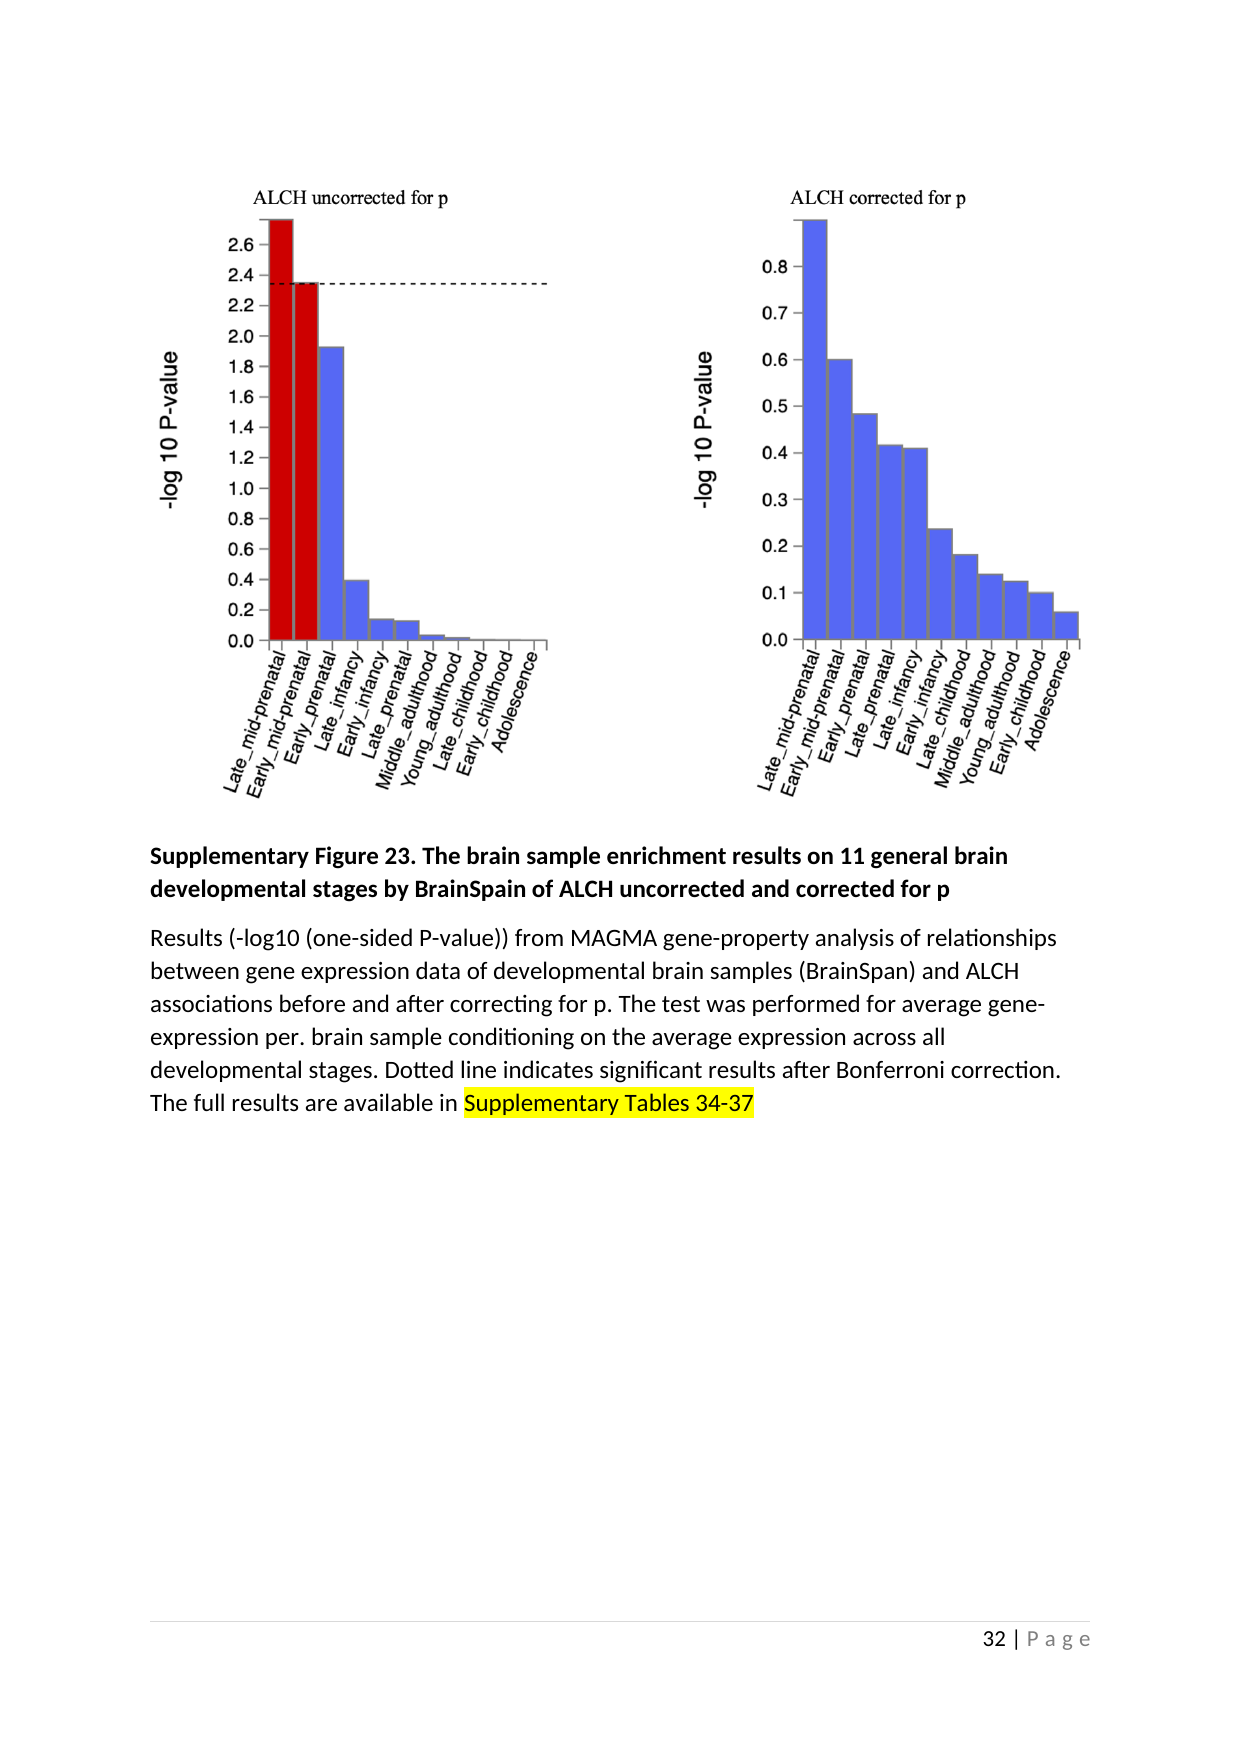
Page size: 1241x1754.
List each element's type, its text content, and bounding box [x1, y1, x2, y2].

text Results (-log10 (one-sided P-value)) from MAGMA gene-property analysis of relationships between gene expression data of developmental brain samples (BrainSpan) and ALCH associations before and after correcting for p. The test was performed for average gene-expression per. brain sample conditioning on the average expression across all developmental stages. Dotted line indicates significant results after Bonferroni correction. The full results are available in Supplementary Tables 34-37 [150, 922, 1090, 1118]
picture [150, 182, 1091, 805]
text Supplementary Figure 23. The brain sample enrichment results on 11 general brain developmental stages by BrainSpain of ALCH uncorrected and corrected for p [150, 840, 1090, 903]
